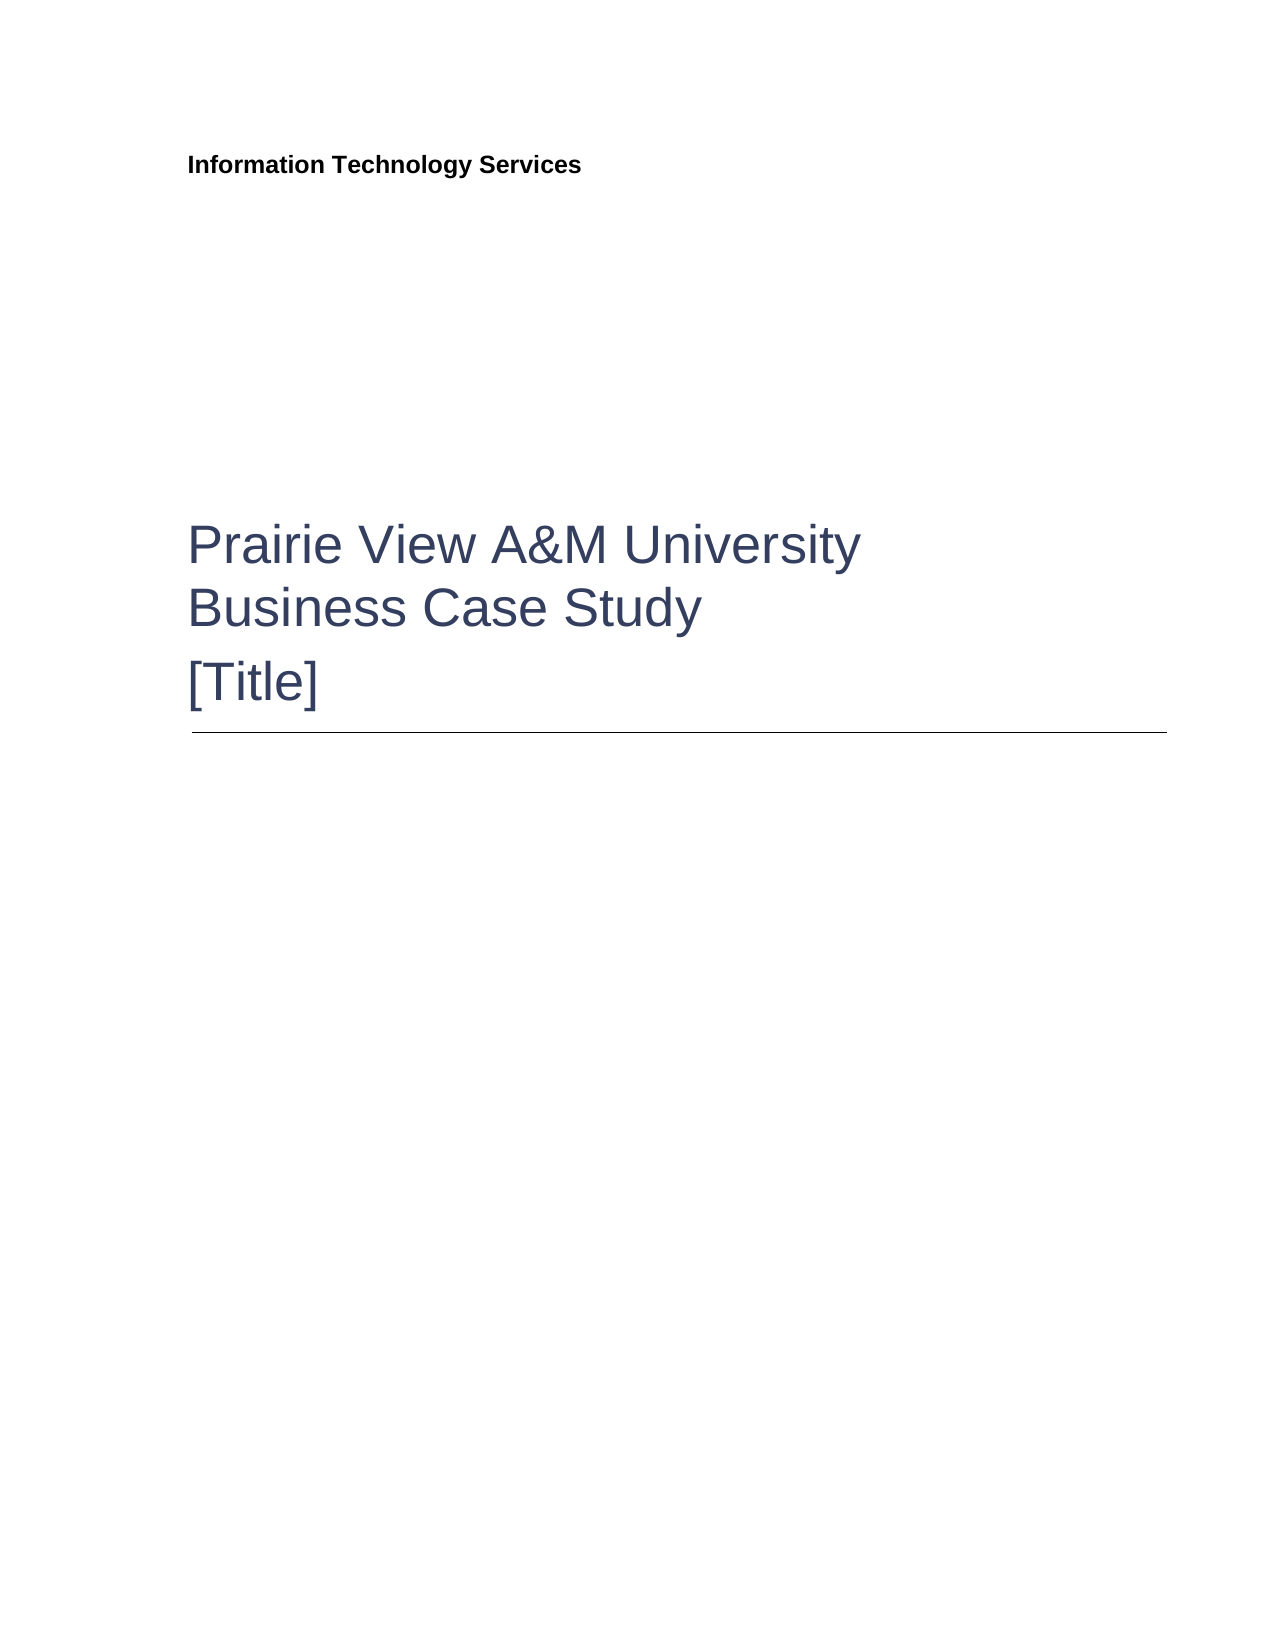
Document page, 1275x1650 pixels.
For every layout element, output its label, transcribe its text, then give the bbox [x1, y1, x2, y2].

title [Title] [187, 650, 1087, 712]
title Prairie View A&M University Business Case Study [187, 513, 1087, 637]
text Information Technology Services [187, 150, 1087, 179]
